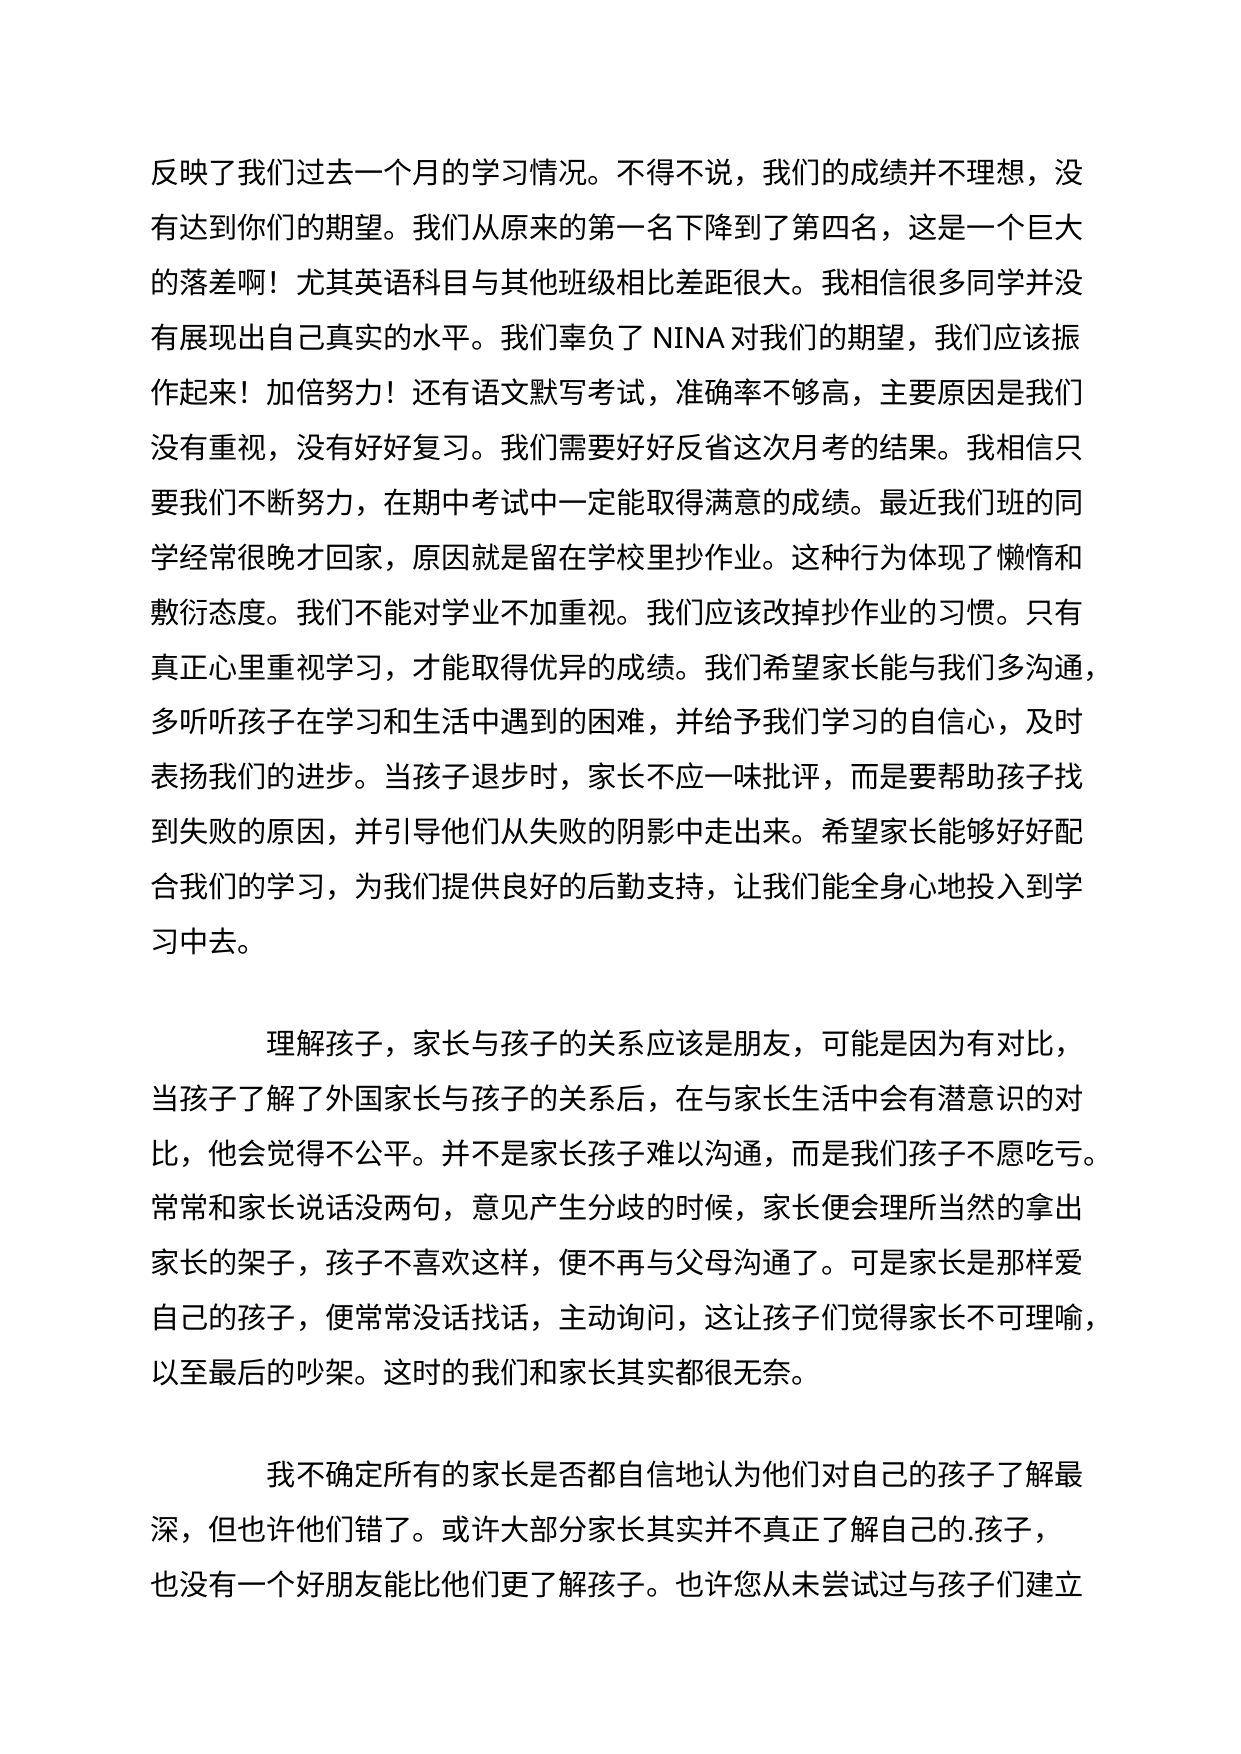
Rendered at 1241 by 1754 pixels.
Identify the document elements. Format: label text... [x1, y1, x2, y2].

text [150, 1452, 1090, 1604]
text 理解孩子，家长与孩子的关系应该是朋友，可能是因为有对比，当孩子了解了外国家长与孩子的关系后，在与家长生活中会有潜意识的对比，他会觉得不公平。并不是家长孩子难以沟通，而是我们孩子不愿吃亏。常常和家长说话没两句，意见产生分歧的时候，家长便会理所当然的拿出家长的架子，孩子不喜欢这样，便不再与父母沟通了。可是家长是那样爱自己的孩子，便常常没话找话，主动询问，这让孩子们觉得家长不可理喻，以至最后的吵架。这时的我们和家长其实都很无奈。 [150, 1020, 1090, 1392]
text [150, 150, 1090, 961]
